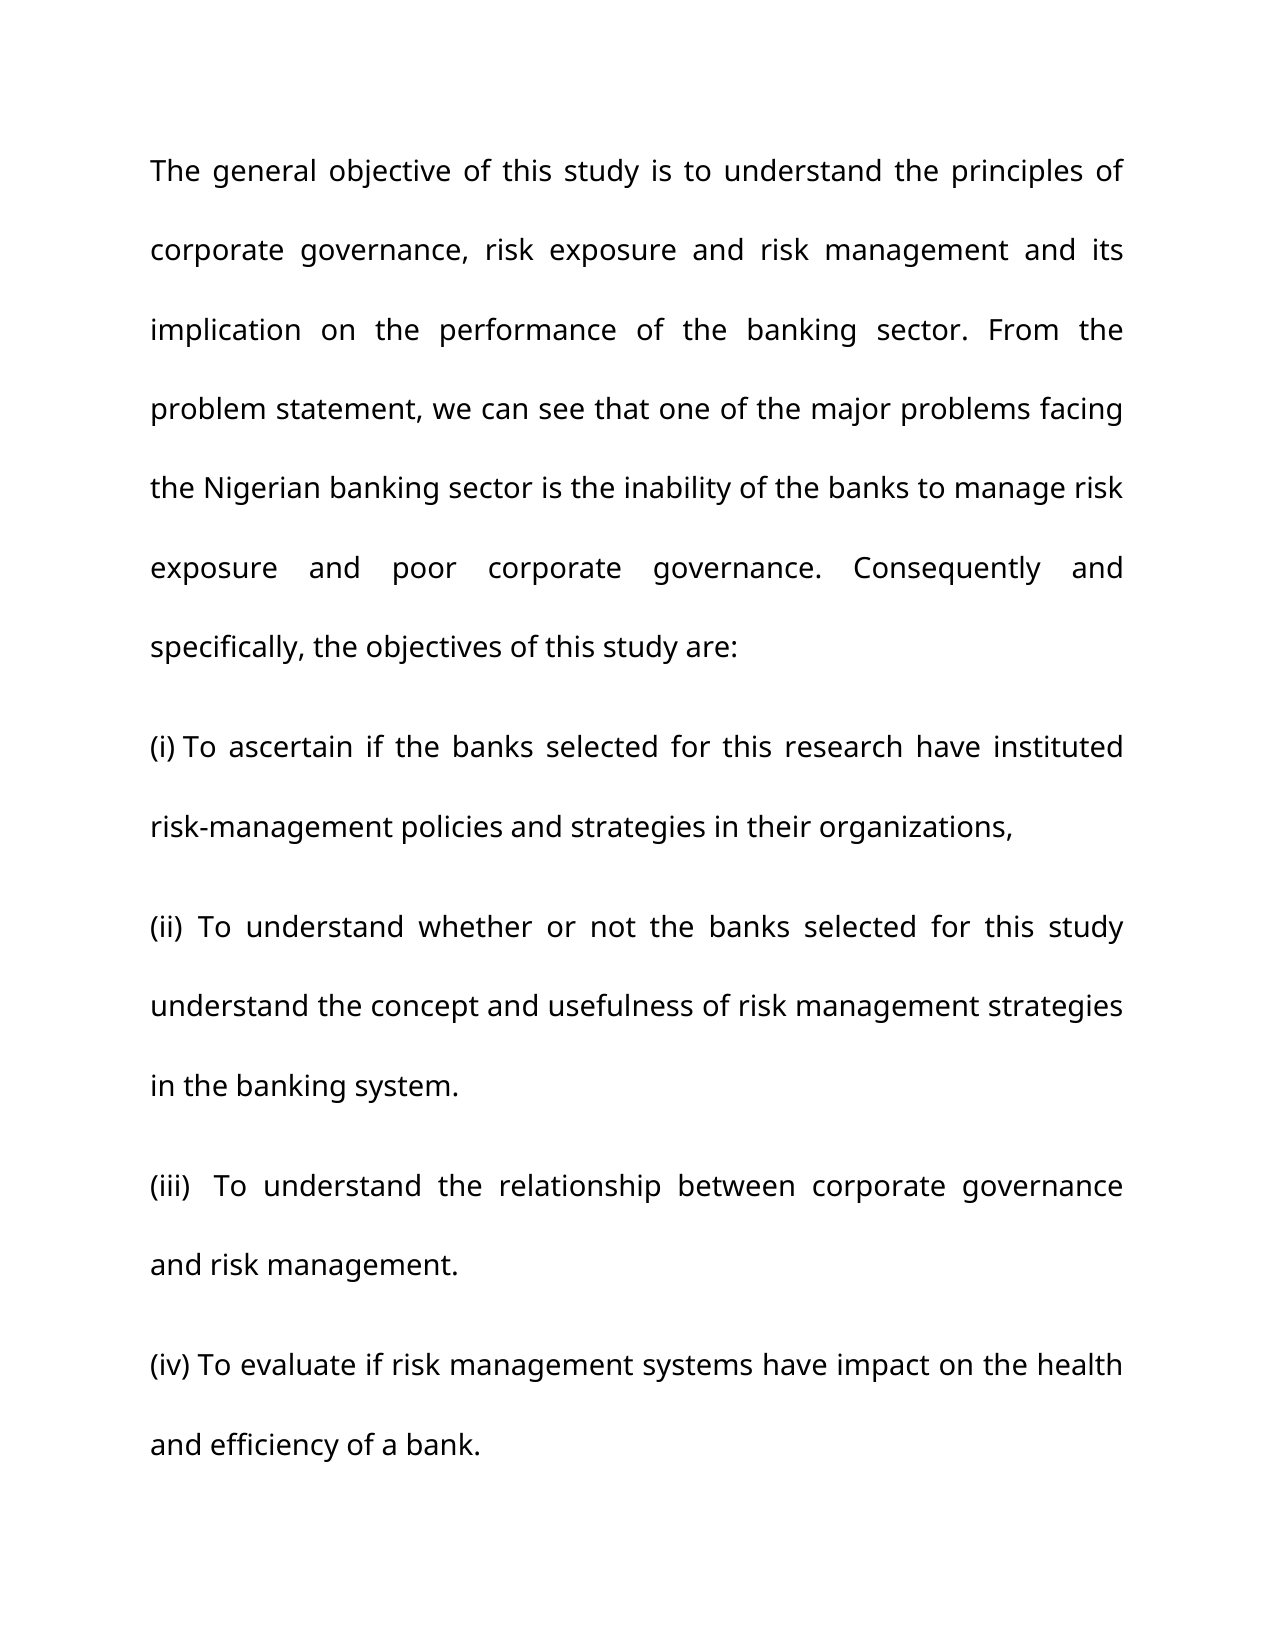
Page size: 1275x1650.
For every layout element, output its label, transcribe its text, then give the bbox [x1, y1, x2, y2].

text (i) To ascertain if the banks selected for this research have instituted risk-management policies and strategies in their organizations, [150, 726, 1125, 846]
text (iv) To evaluate if risk management systems have impact on the health and efficiency of a bank. [150, 1344, 1125, 1464]
text (ii) To understand whether or not the banks selected for this study understand the concept and usefulness of risk management strategies in the banking system. [150, 906, 1125, 1104]
text (iii) To understand the relationship between corporate governance and risk management. [150, 1165, 1125, 1284]
text The general objective of this study is to understand the principles of corporate governance, risk exposure and risk management and its implication on the performance of the banking sector. From the problem statement, we can see that one of the major problems facing the Nigerian banking sector is the inability of the banks to manage risk exposure and poor corporate governance. Consequently and specifically, the objectives of this study are: [150, 150, 1125, 666]
